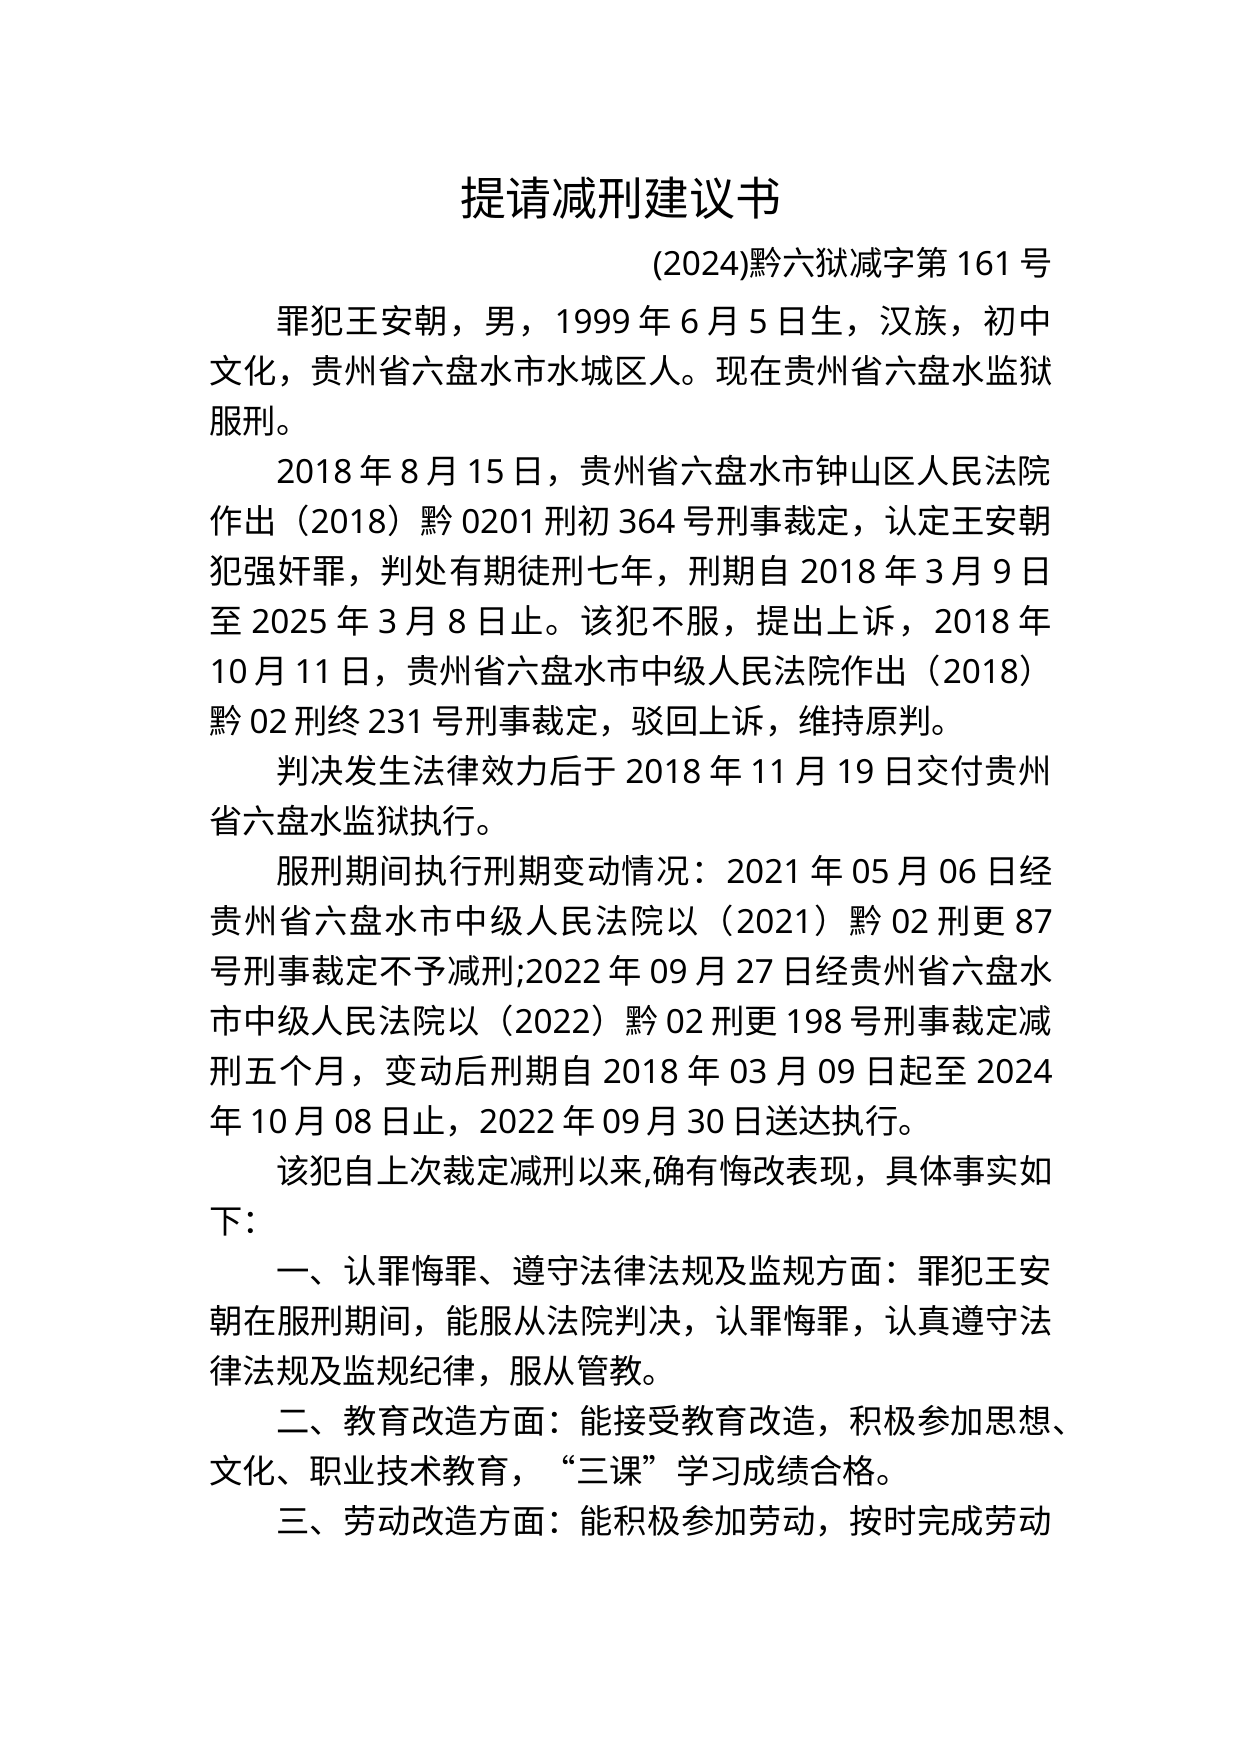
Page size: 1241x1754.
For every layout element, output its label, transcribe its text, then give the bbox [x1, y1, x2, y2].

text 该犯自上次裁定减刑以来,确有悔改表现，具体事实如下： [209, 1143, 1053, 1243]
text 提请减刑建议书 [187, 162, 1053, 228]
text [209, 1493, 1053, 1543]
text 判决发生法律效力后于2018年11月19日交付贵州省六盘水监狱执行。 [209, 743, 1053, 843]
text 罪犯王安朝，男，1999年6月5日生，汉族，初中文化，贵州省六盘水市水城区人。现在贵州省六盘水监狱服刑。 [209, 293, 1053, 443]
text 一、认罪悔罪、遵守法律法规及监规方面：罪犯王安朝在服刑期间，能服从法院判决，认罪悔罪，认真遵守法律法规及监规纪律，服从管教。 [209, 1243, 1053, 1393]
text (2024)黔六狱减字第161号 [187, 228, 1053, 293]
text 二、教育改造方面：能接受教育改造，积极参加思想、文化、职业技术教育，“三课”学习成绩合格。 [209, 1393, 1053, 1493]
text 2018年8月15日，贵州省六盘水市钟山区人民法院作出（2018）黔0201刑初364号刑事裁定，认定王安朝犯强奸罪，判处有期徒刑七年，刑期自2018年3月9日至2025年3月8日止。该犯不服，提出上诉，2018年10月11日，贵州省六盘水市中级人民法院作出（2018）黔02刑终231号刑事裁定，驳回上诉，维持原判。 [209, 443, 1053, 743]
text 服刑期间执行刑期变动情况：2021年05月06日经贵州省六盘水市中级人民法院以（2021）黔02刑更87号刑事裁定不予减刑;2022年09月27日经贵州省六盘水市中级人民法院以（2022）黔02刑更198号刑事裁定减刑五个月，变动后刑期自2018年03月09日起至2024年10月08日止，2022年09月30日送达执行。 [209, 843, 1053, 1143]
